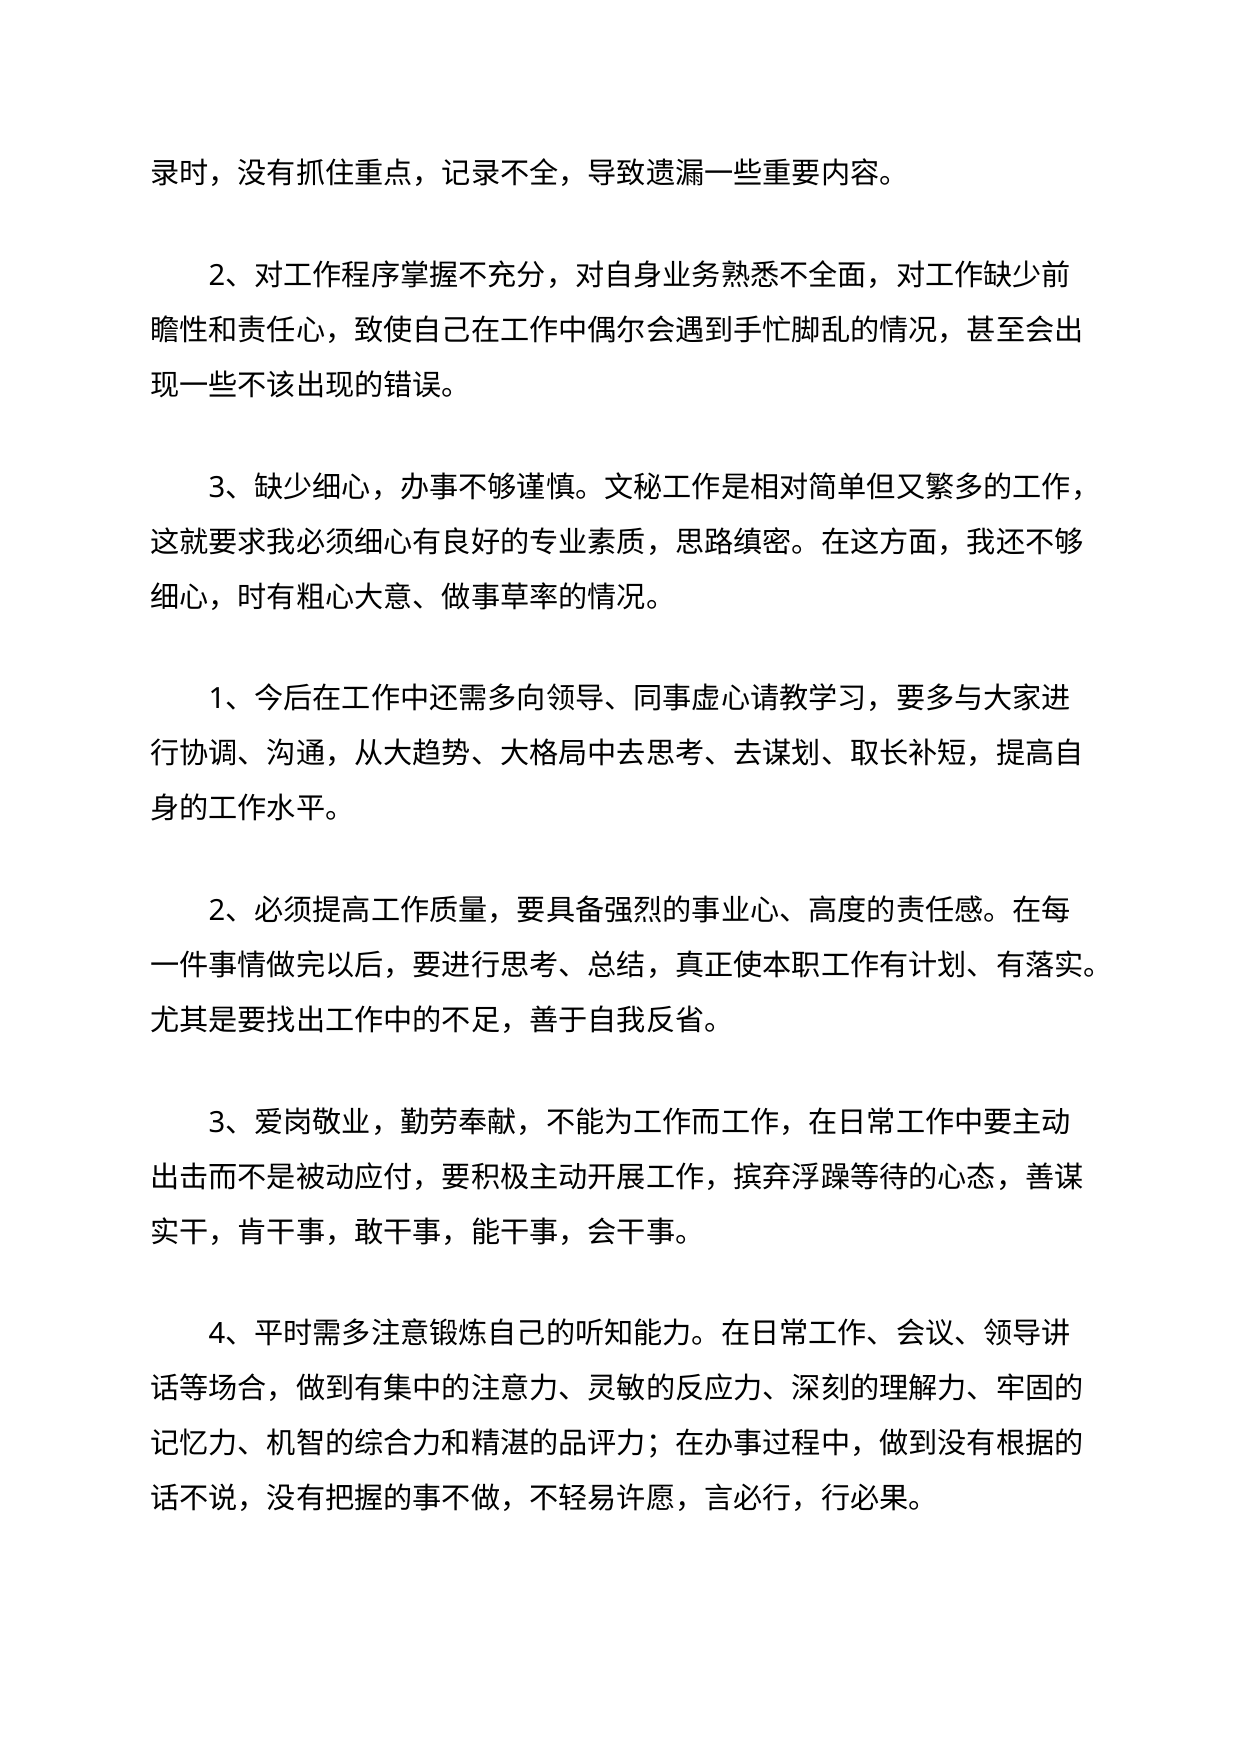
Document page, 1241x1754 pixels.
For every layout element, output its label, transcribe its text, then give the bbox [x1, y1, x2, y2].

text 3、爱岗敬业，勤劳奉献，不能为工作而工作，在日常工作中要主动出击而不是被动应付，要积极主动开展工作，摈弃浮躁等待的心态，善谋实干，肯干事，敢干事，能干事，会干事。 [150, 1098, 1090, 1251]
text 3、缺少细心，办事不够谨慎。文秘工作是相对简单但又繁多的工作，这就要求我必须细心有良好的专业素质，思路缜密。在这方面，我还不够细心，时有粗心大意、做事草率的情况。 [150, 463, 1090, 616]
text 4、平时需多注意锻炼自己的听知能力。在日常工作、会议、领导讲话等场合，做到有集中的注意力、灵敏的反应力、深刻的理解力、牢固的记忆力、机智的综合力和精湛的品评力；在办事过程中，做到没有根据的话不说，没有把握的事不做，不轻易许愿，言必行，行必果。 [150, 1310, 1090, 1517]
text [150, 150, 1090, 192]
text 1、今后在工作中还需多向领导、同事虚心请教学习，要多与大家进行协调、沟通，从大趋势、大格局中去思考、去谋划、取长补短，提高自身的工作水平。 [150, 675, 1090, 827]
text 2、必须提高工作质量，要具备强烈的事业心、高度的责任感。在每一件事情做完以后，要进行思考、总结，真正使本职工作有计划、有落实。尤其是要找出工作中的不足，善于自我反省。 [150, 887, 1090, 1039]
text 2、对工作程序掌握不充分，对自身业务熟悉不全面，对工作缺少前瞻性和责任心，致使自己在工作中偶尔会遇到手忙脚乱的情况，甚至会出现一些不该出现的错误。 [150, 252, 1090, 404]
